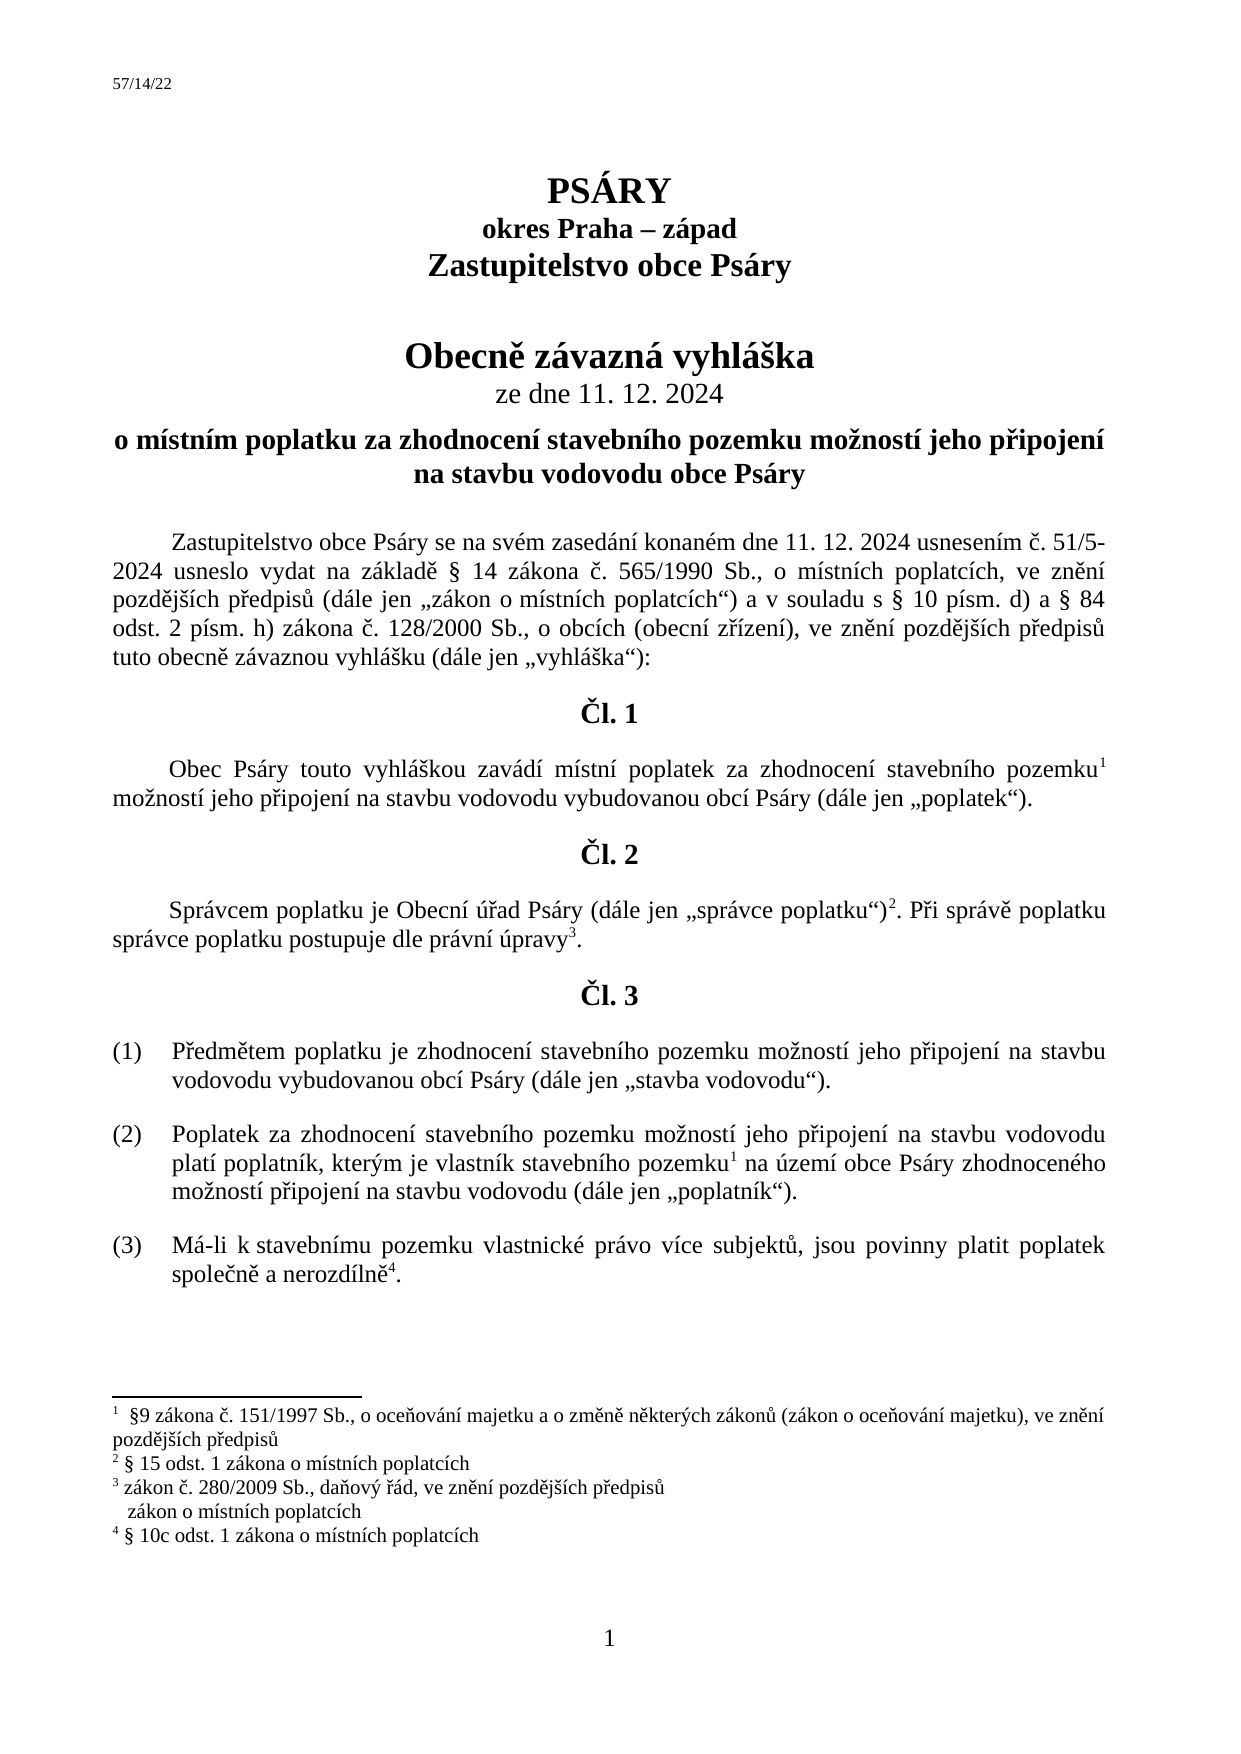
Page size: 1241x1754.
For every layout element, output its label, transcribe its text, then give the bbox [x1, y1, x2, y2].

list Má-li k stavebnímu pozemku vlastnické právo více subjektů, jsou povinny platit poplatek společně a nerozdílně. [112, 1230, 1106, 1288]
text Čl. 1 [112, 696, 1106, 729]
text Zastupitelstvo obce Psáry [112, 245, 1106, 283]
text okres Praha – západ [112, 211, 1106, 245]
subtitle PSÁRY [112, 168, 1106, 211]
subtitle Obecně závazná vyhláška [112, 333, 1106, 376]
text Čl. 3 [112, 978, 1106, 1011]
text ze dne 11. 12. 2024 [112, 376, 1106, 410]
list Poplatek za zhodnocení stavebního pozemku možností jeho připojení na stavbu vodovodu platí poplatník, kterým je vlastník stavebního pozemku1 na území obce Psáry zhodnoceného možností připojení na stavbu vodovodu (dále jen „poplatník“). [112, 1119, 1106, 1205]
text Správcem poplatku je Obecní úřad Psáry (dále jen „správce poplatku“). Při správě poplatku správce poplatku postupuje dle právní úpravy. [112, 895, 1106, 953]
text Zastupitelstvo obce Psáry se na svém zasedání konaném dne 11. 12. 2024 usnesením č. 51/5-2024 usneslo vydat na základě § 14 zákona č. 565/1990 Sb., o místních poplatcích, ve znění pozdějších předpisů (dále jen „zákon o místních poplatcích“) a v souladu s § 10 písm. d) a § 84 odst. 2 písm. h) zákona č. 128/2000 Sb., o obcích (obecní zřízení), ve znění pozdějších předpisů tuto obecně závaznou vyhlášku (dále jen „vyhláška“): [112, 527, 1106, 671]
list Předmětem poplatku je zhodnocení stavebního pozemku možností jeho připojení na stavbu vodovodu vybudovanou obcí Psáry (dále jen „stavba vodovodu“). [112, 1036, 1106, 1094]
text Čl. 2 [112, 837, 1106, 870]
text o místním poplatku za zhodnocení stavebního pozemku možností jeho připojení na stavbu vodovodu obce Psáry [112, 422, 1106, 489]
text Obec Psáry touto vyhláškou zavádí místní poplatek za zhodnocení stavebního pozemku možností jeho připojení na stavbu vodovodu vybudovanou obcí Psáry (dále jen „poplatek“). [112, 754, 1106, 812]
